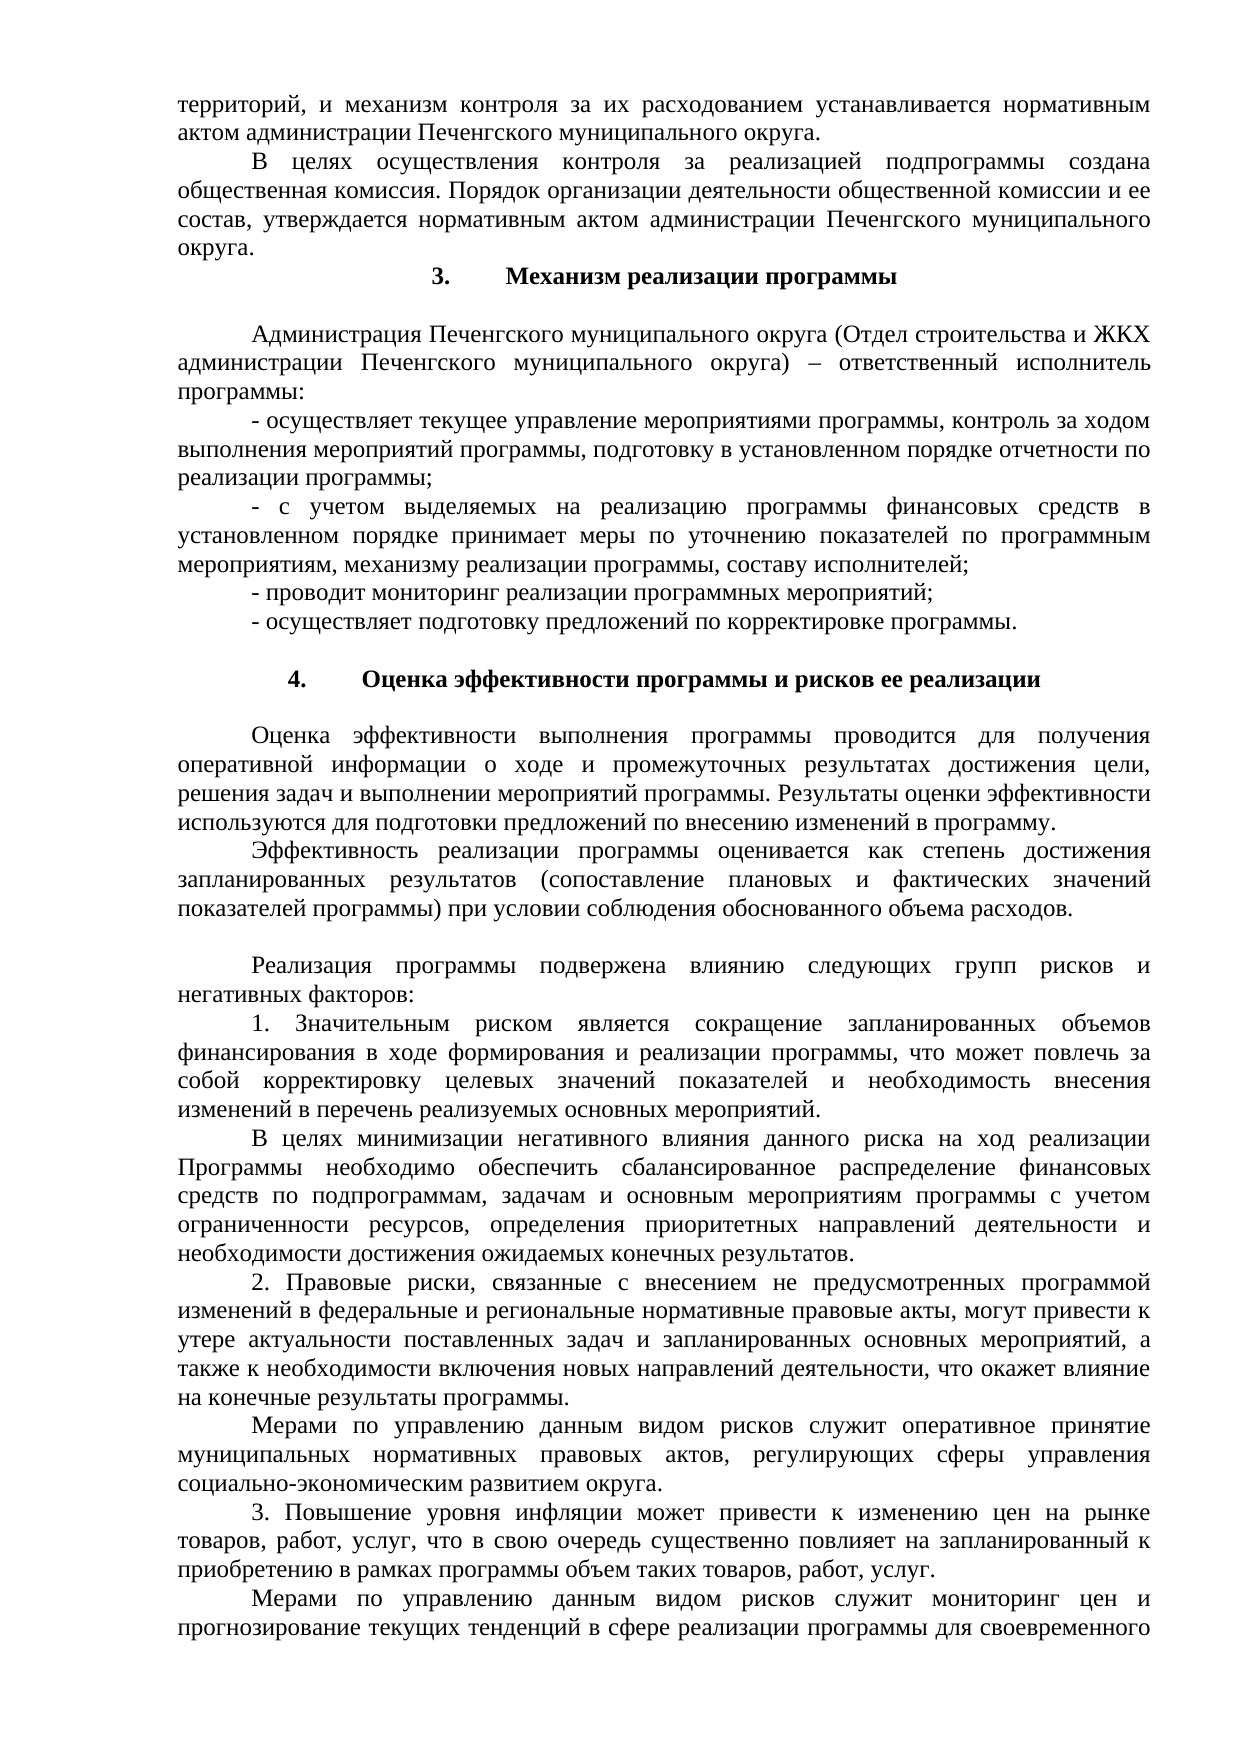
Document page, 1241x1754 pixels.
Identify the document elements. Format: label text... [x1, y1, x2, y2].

text 3. Повышение уровня инфляции может привести к изменению цен на рынке товаров, работ, услуг, что в свою очередь существенно повлияет на запланированный к приобретению в рамках программы объем таких товаров, работ, услуг. [177, 1497, 1152, 1583]
text - проводит мониторинг реализации программных мероприятий; [177, 577, 1152, 606]
text Эффективность реализации программы оценивается как степень достижения запланированных результатов (сопоставление плановых и фактических значений показателей программы) при условии соблюдения обоснованного объема расходов. [177, 835, 1152, 922]
list Механизм реализации программы [177, 261, 1152, 290]
text 2. Правовые риски, связанные с внесением не предусмотренных программой изменений в федеральные и региональные нормативные правовые акты, могут привести к утере актуальности поставленных задач и запланированных основных мероприятий, а также к необходимости включения новых направлений деятельности, что окажет влияние на конечные результаты программы. [177, 1267, 1152, 1410]
text Мерами по управлению данным видом рисков служит оперативное принятие муниципальных нормативных правовых актов, регулирующих сферы управления социально-экономическим развитием округа. [177, 1410, 1152, 1497]
text В целях осуществления контроля за реализацией подпрограммы создана общественная комиссия. Порядок организации деятельности общественной комиссии и ее состав, утверждается нормативным актом администрации Печенгского муниципального округа. [177, 146, 1152, 261]
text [177, 89, 1152, 146]
text Оценка эффективности выполнения программы проводится для получения оперативной информации о ходе и промежуточных результатах достижения цели, решения задач и выполнении мероприятий программы. Результаты оценки эффективности используются для подготовки предложений по внесению изменений в программу. [177, 720, 1152, 835]
text Администрация Печенгского муниципального округа (Отдел строительства и ЖКХ администрации Печенгского муниципального округа) – ответственный исполнитель программы: [177, 319, 1152, 405]
text Реализация программы подвержена влиянию следующих групп рисков и негативных факторов: [177, 950, 1152, 1008]
list Оценка эффективности программы и рисков ее реализации [177, 664, 1152, 692]
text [177, 1583, 1152, 1640]
text - с учетом выделяемых на реализацию программы финансовых средств в установленном порядке принимает меры по уточнению показателей по программным мероприятиям, механизму реализации программы, составу исполнителей; [177, 491, 1152, 577]
text - осуществляет подготовку предложений по корректировке программы. [177, 606, 1152, 635]
text 1. Значительным риском является сокращение запланированных объемов финансирования в ходе формирования и реализации программы, что может повлечь за собой корректировку целевых значений показателей и необходимость внесения изменений в перечень реализуемых основных мероприятий. [177, 1008, 1152, 1123]
text - осуществляет текущее управление мероприятиями программы, контроль за ходом выполнения мероприятий программы, подготовку в установленном порядке отчетности по реализации программы; [177, 405, 1152, 491]
text В целях минимизации негативного влияния данного риска на ход реализации Программы необходимо обеспечить сбалансированное распределение финансовых средств по подпрограммам, задачам и основным мероприятиям программы с учетом ограниченности ресурсов, определения приоритетных направлений деятельности и необходимости достижения ожидаемых конечных результатов. [177, 1123, 1152, 1267]
